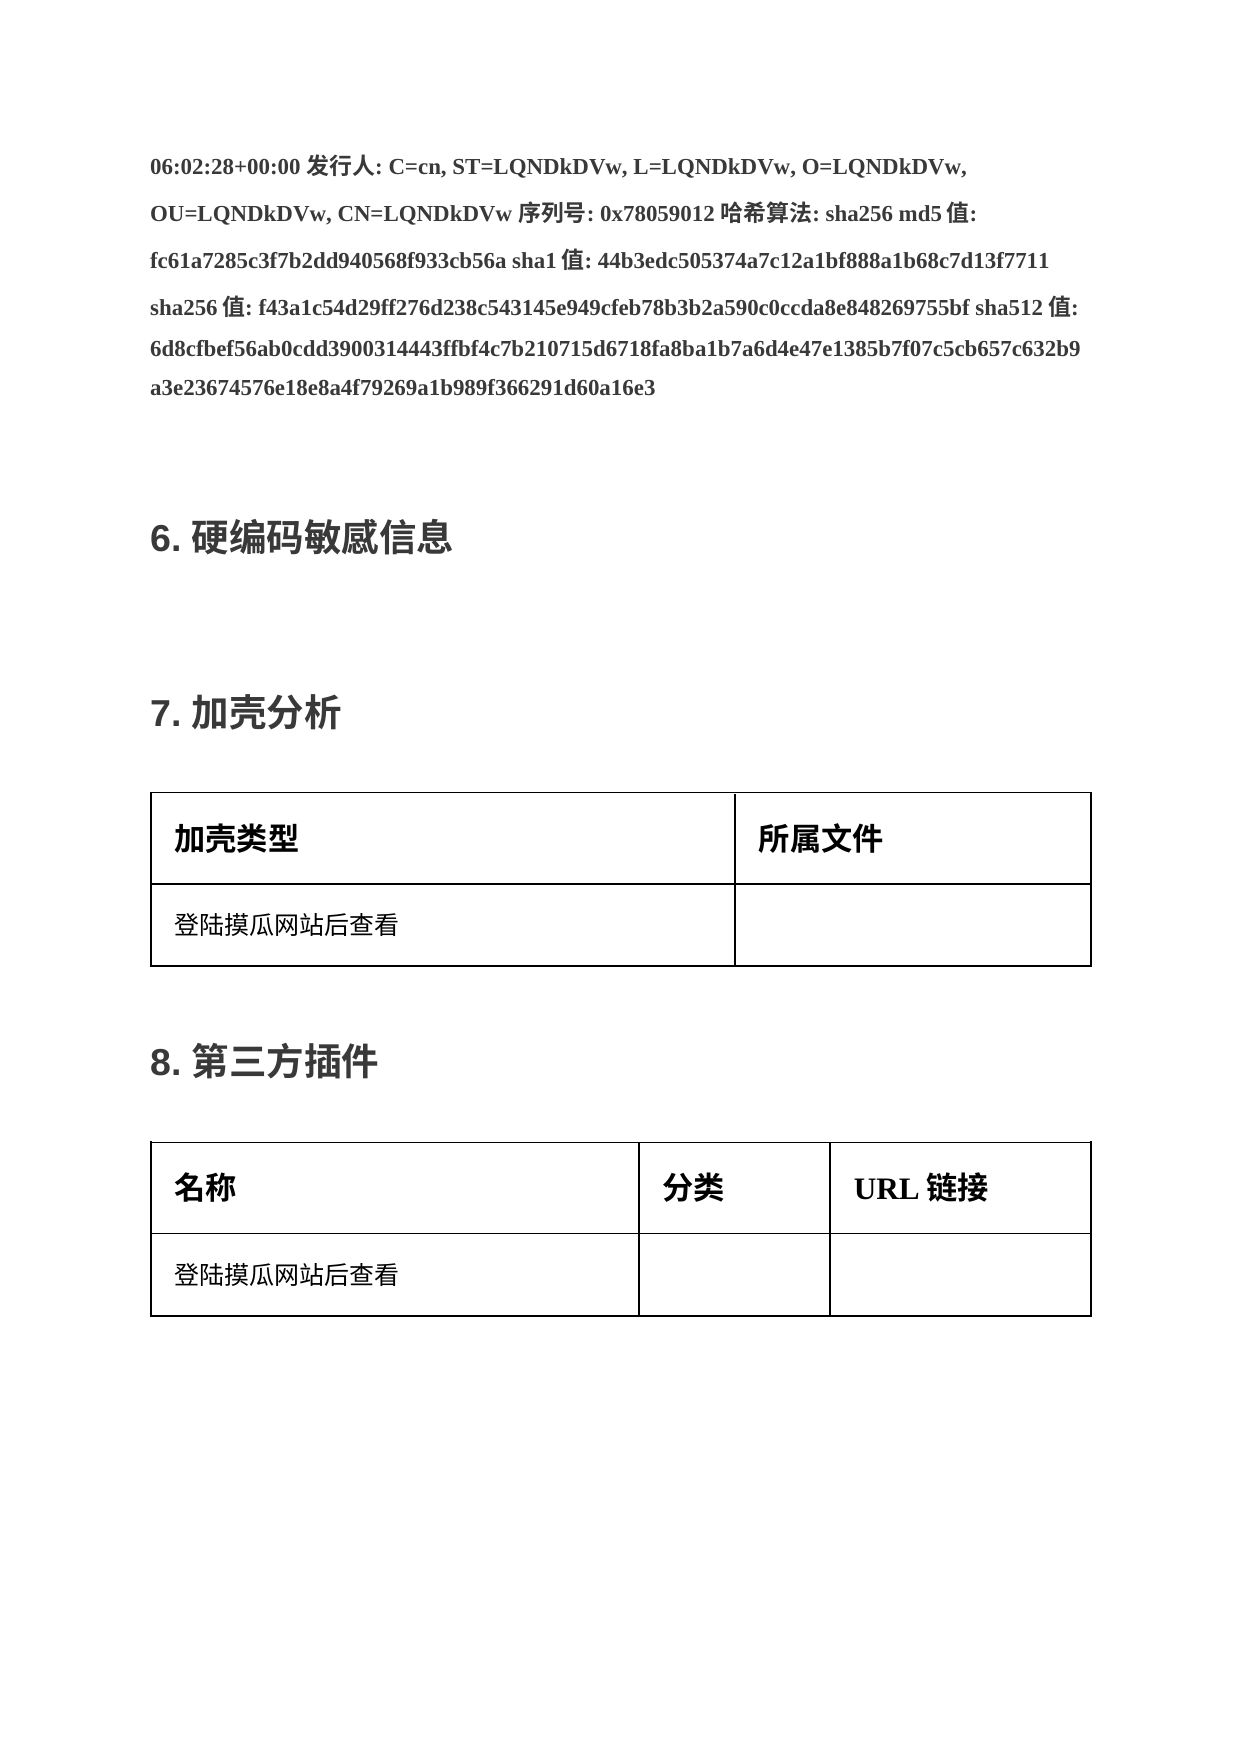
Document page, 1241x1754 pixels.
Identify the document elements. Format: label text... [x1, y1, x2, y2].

table_header 名称 [152, 1143, 638, 1232]
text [150, 150, 1090, 401]
table_header 所属文件 [736, 793, 1090, 883]
table_cell 登陆摸瓜网站后查看 [152, 885, 734, 965]
table_cell [640, 1234, 829, 1315]
table_cell 登陆摸瓜网站后查看 [152, 1234, 638, 1315]
table_header 加壳类型 [152, 793, 735, 883]
subtitle 8. 第三方插件 [150, 1036, 1090, 1087]
subtitle 7. 加壳分析 [150, 686, 1090, 737]
subtitle 6. 硬编码敏感信息 [150, 512, 1090, 563]
table_cell [831, 1234, 1090, 1315]
table_header URL链接 [831, 1143, 1090, 1232]
table_header 分类 [640, 1143, 829, 1232]
table_cell [736, 885, 1090, 965]
